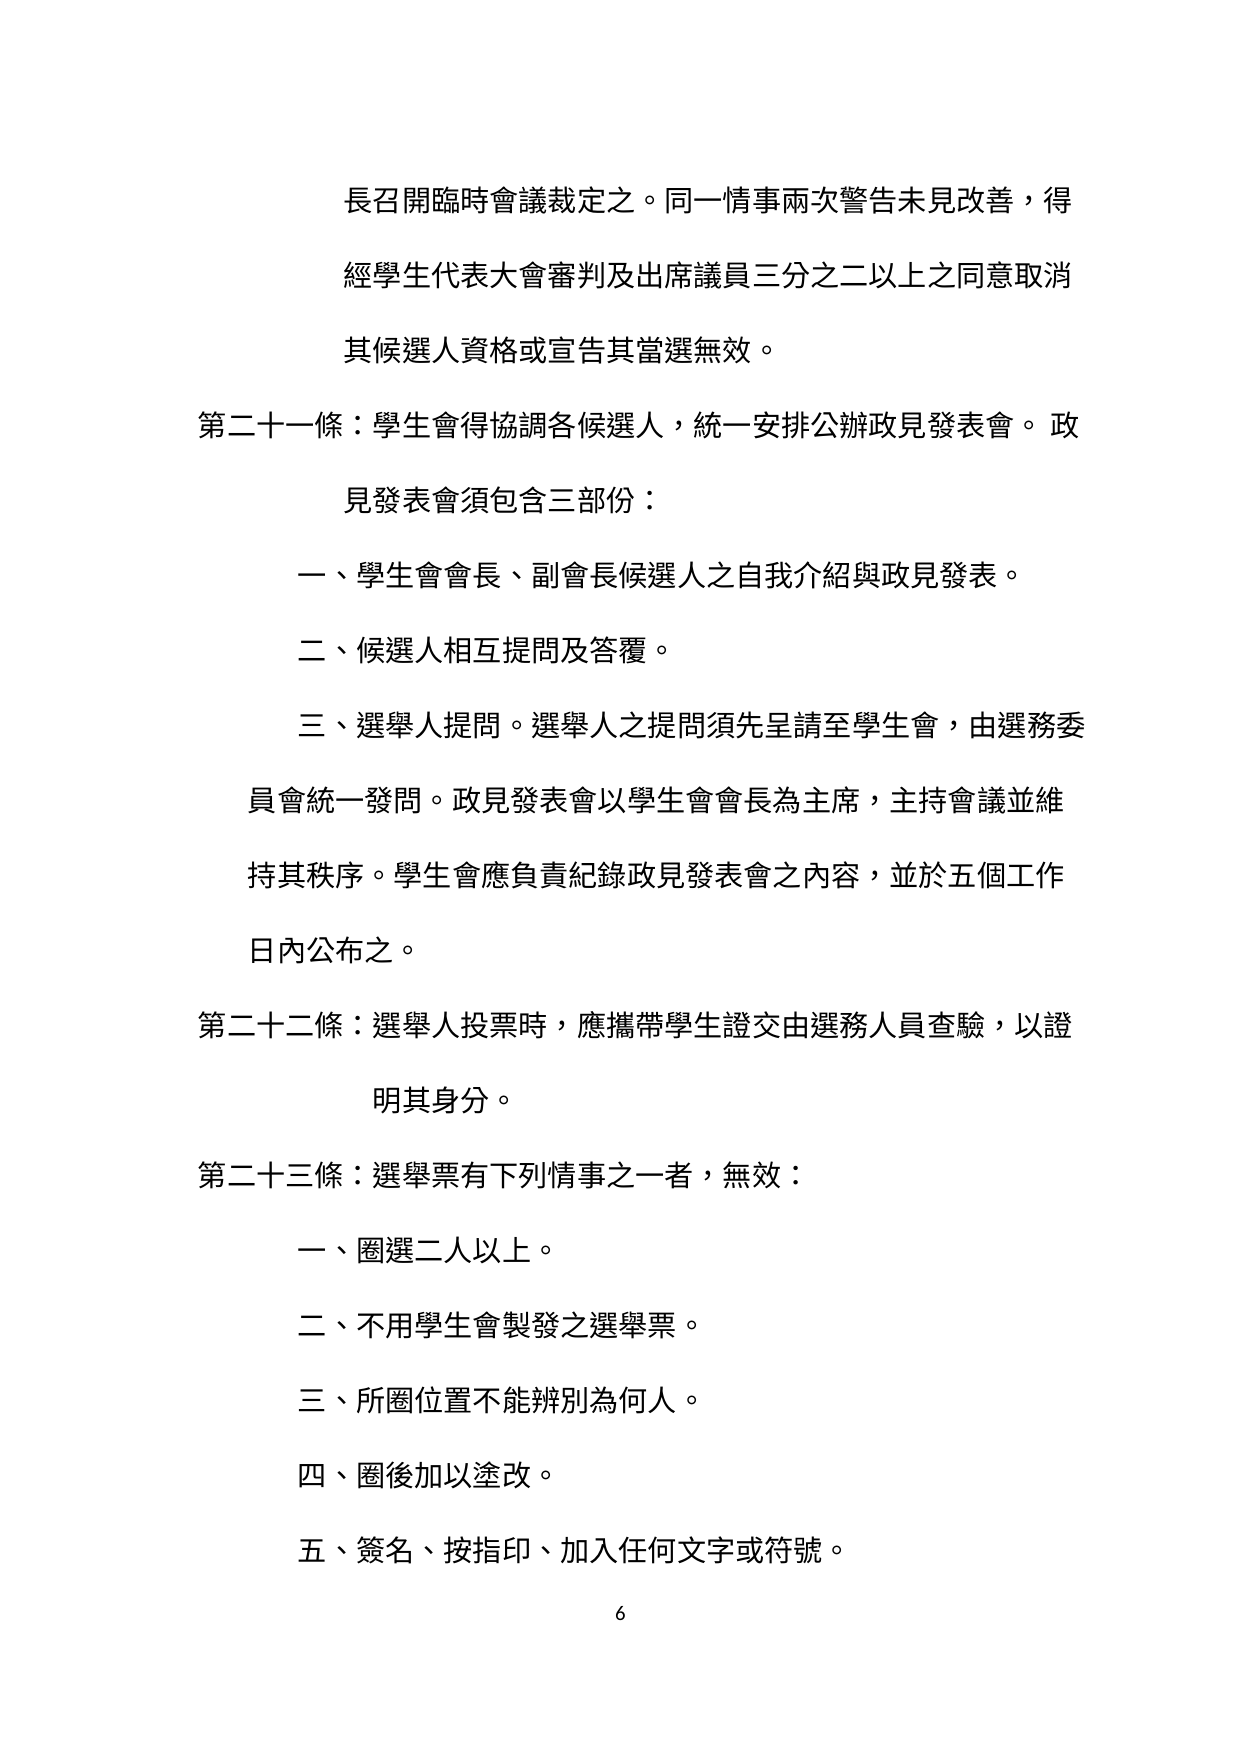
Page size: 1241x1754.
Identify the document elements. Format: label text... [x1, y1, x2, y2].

text 一、圈選二人以上。 [248, 1211, 1092, 1286]
text 三、選舉人提問。選舉人之提問須先呈請至學生會，由選務委員會統一發問。政見發表會以學生會會長為主席，主持會議並維持其秩序。學生會應負責紀錄政見發表會之內容，並於五個工作日內公布之。 [248, 686, 1092, 986]
text 二、不用學生會製發之選舉票。 [248, 1286, 1092, 1361]
text 第二十一條：學生會得協調各候選人，統一安排公辦政見發表會。 政見發表會須包含三部份： [198, 386, 1092, 536]
text 三、所圈位置不能辨別為何人。 [248, 1361, 1092, 1436]
text 第二十三條：選舉票有下列情事之一者，無效： [198, 1136, 1092, 1211]
text 一、學生會會長、副會長候選人之自我介紹與政見發表。 [248, 536, 1092, 611]
text 四、圈後加以塗改。 [248, 1436, 1092, 1511]
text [198, 161, 1092, 386]
text 第二十二條：選舉人投票時，應攜帶學生證交由選務人員查驗，以證明其身分。 [198, 986, 1092, 1136]
text 二、候選人相互提問及答覆。 [248, 611, 1092, 686]
text 五、簽名、按指印、加入任何文字或符號。 [248, 1511, 1092, 1586]
